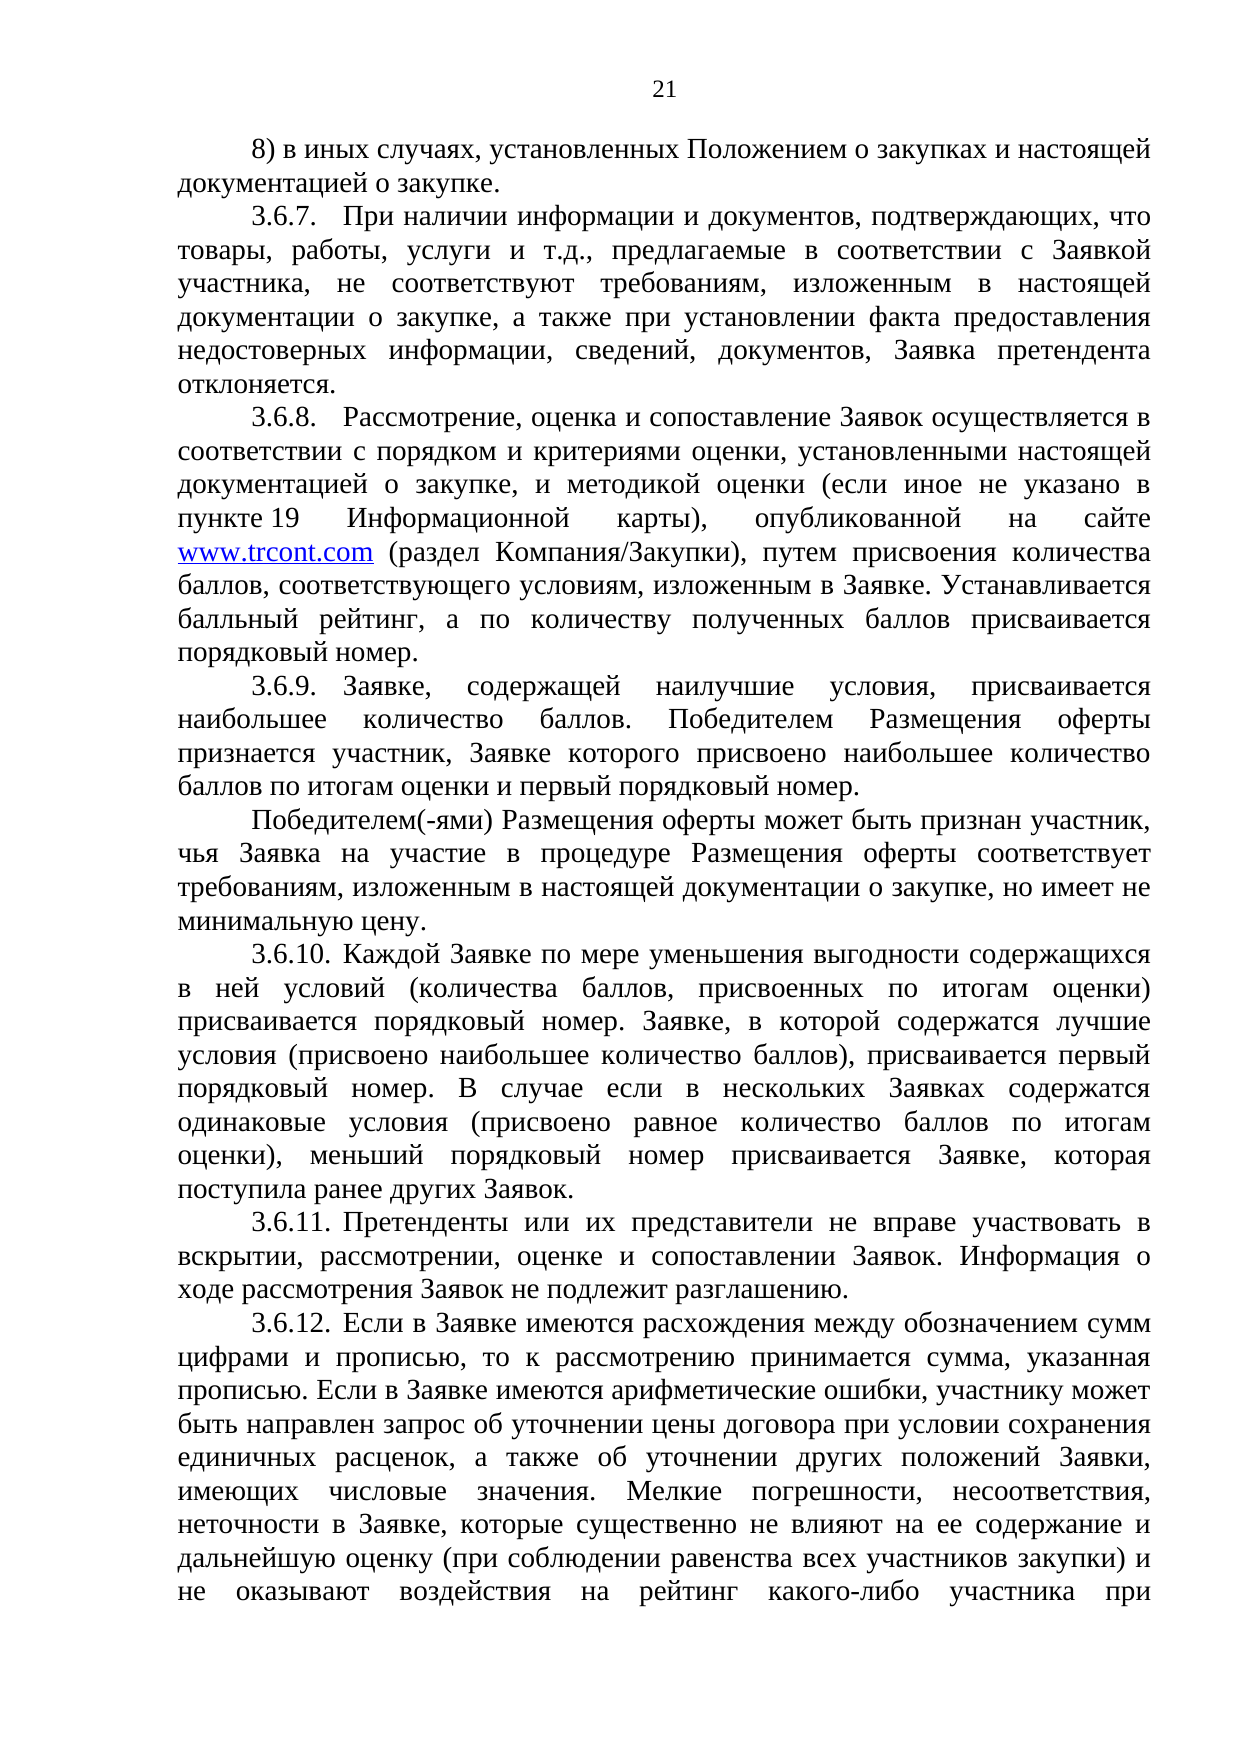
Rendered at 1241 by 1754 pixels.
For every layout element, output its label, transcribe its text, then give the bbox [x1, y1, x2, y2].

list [177, 1305, 1152, 1607]
list Претенденты или их представители не вправе участвовать в вскрытии, рассмотрении, оценке и сопоставлении Заявок. Информация о ходе рассмотрения Заявок не подлежит разглашению. [177, 1204, 1152, 1305]
list Заявке, содержащей наилучшие условия, присваивается наибольшее количество баллов. Победителем Размещения оферты признается участник, Заявке которого присвоено наибольшее количество баллов по итогам оценки и первый порядковый номер. [177, 668, 1152, 802]
list Каждой Заявке по мере уменьшения выгодности содержащихся в ней условий (количества баллов, присвоенных по итогам оценки) присваивается порядковый номер. Заявке, в которой содержатся лучшие условия (присвоено наибольшее количество баллов), присваивается первый порядковый номер. В случае если в нескольких Заявках содержатся одинаковые условия (присвоено равное количество баллов по итогам оценки), меньший порядковый номер присваивается Заявке, которая поступила ранее других Заявок. [177, 936, 1152, 1204]
text Победителем(-ями) Размещения оферты может быть признан участник, чья Заявка на участие в процедуре Размещения оферты соответствует требованиям, изложенным в настоящей документации о закупке, но имеет не минимальную цену. [177, 802, 1152, 936]
list Рассмотрение, оценка и сопоставление Заявок осуществляется в соответствии с порядком и критериями оценки, установленными настоящей документацией о закупке, и методикой оценки (если иное не указано в пункте 19 Информационной карты), опубликованной на сайте www.trcont.com (раздел Компания/Закупки), путем присвоения количества баллов, соответствующего условиям, изложенным в Заявке. Устанавливается балльный рейтинг, а по количеству полученных баллов присваивается порядковый номер. [177, 399, 1152, 668]
text 8) в иных случаях, установленных Положением о закупках и настоящей документацией о закупке. [177, 131, 1152, 198]
list При наличии информации и документов, подтверждающих, что товары, работы, услуги и т.д., предлагаемые в соответствии с Заявкой участника, не соответствуют требованиям, изложенным в настоящей документации о закупке, а также при установлении факта предоставления недостоверных информации, сведений, документов, Заявка претендента отклоняется. [177, 198, 1152, 399]
